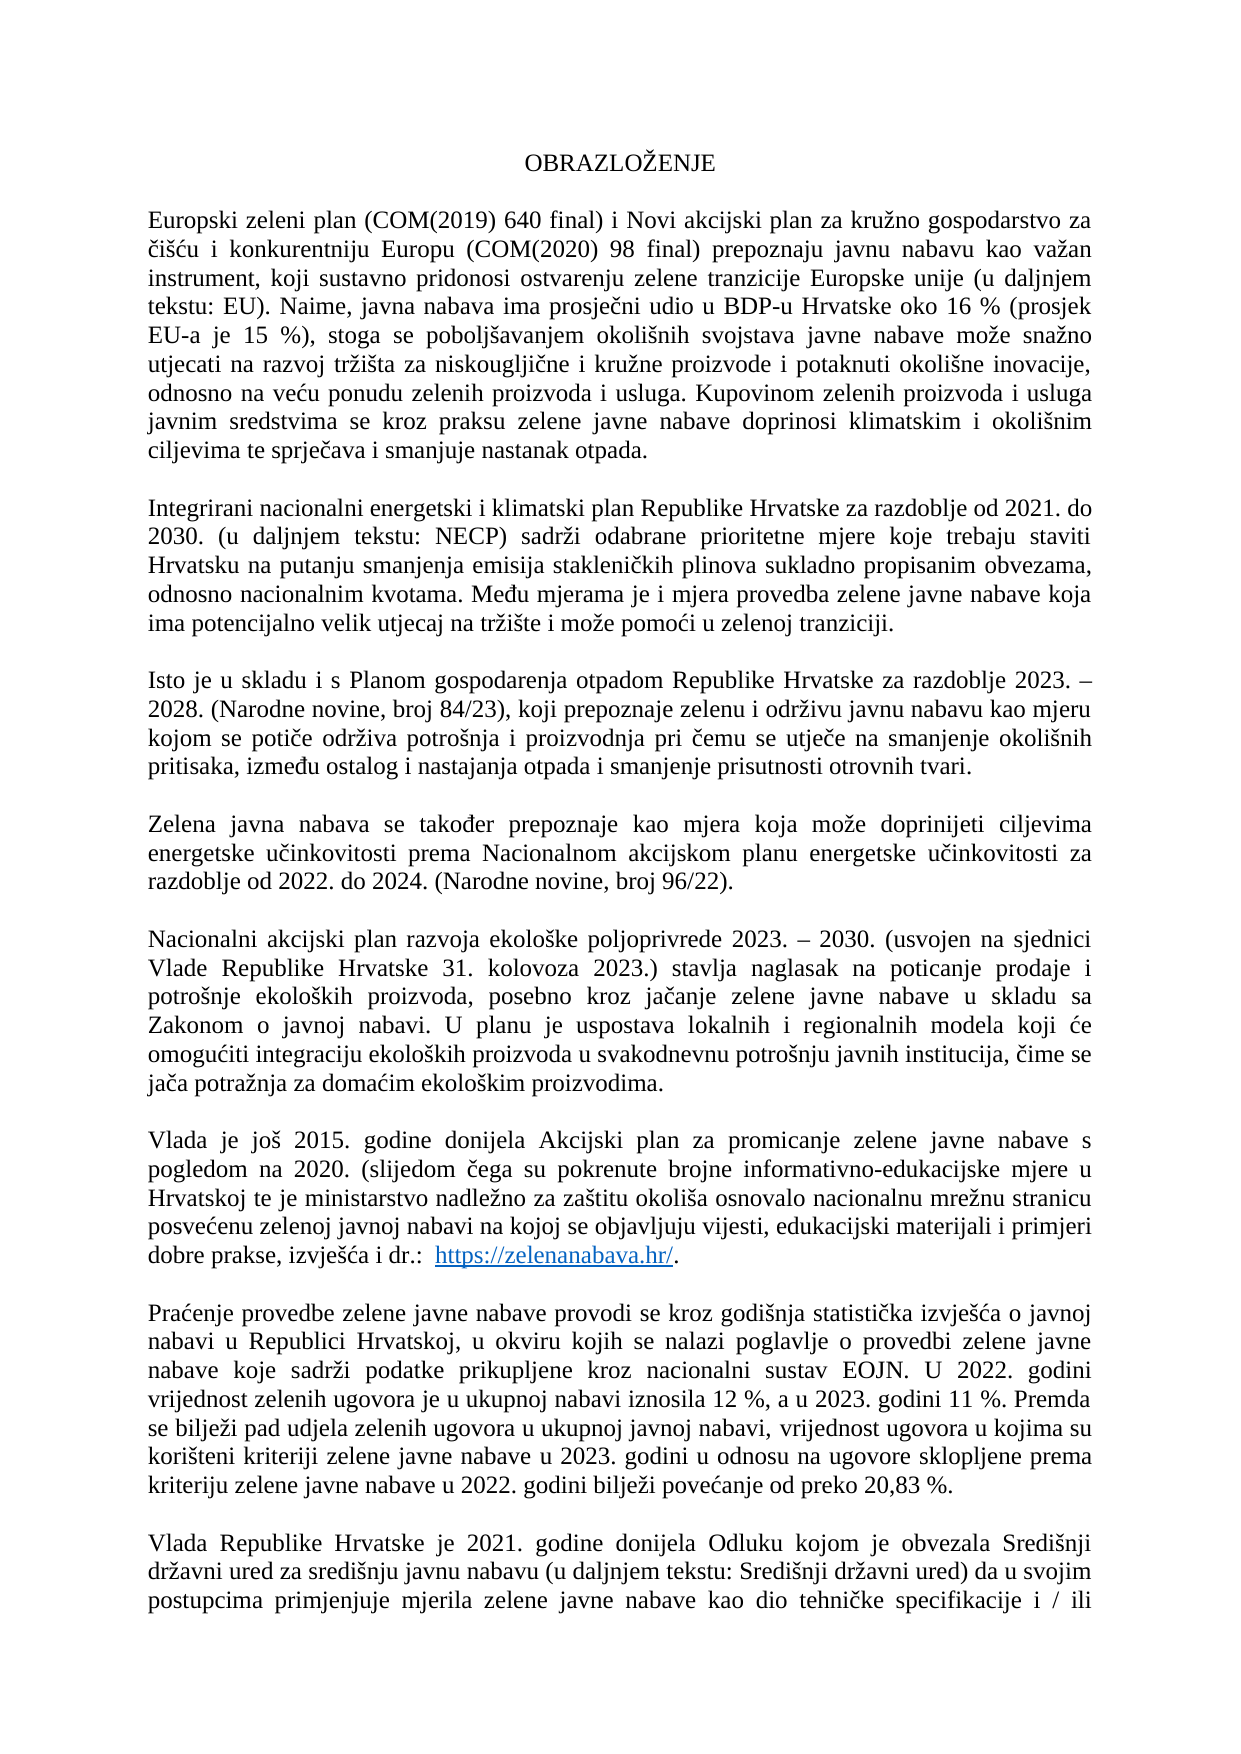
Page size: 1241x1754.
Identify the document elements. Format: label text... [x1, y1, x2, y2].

text Integrirani nacionalni energetski i klimatski plan Republike Hrvatske za razdoblje od 2021. do 2030. (u daljnjem tekstu: NECP) sadrži odabrane prioritetne mjere koje trebaju staviti Hrvatsku na putanju smanjenja emisija stakleničkih plinova sukladno propisanim obvezama, odnosno nacionalnim kvotama. Među mjerama je i mjera provedba zelene javne nabave koja ima potencijalno velik utjecaj na tržište i može pomoći u zelenoj tranziciji. [148, 493, 1093, 636]
text Europski zeleni plan (COM(2019) 640 final) i Novi akcijski plan za kružno gospodarstvo za čišću i konkurentniju Europu (COM(2020) 98 final) prepoznaju javnu nabavu kao važan instrument, koji sustavno pridonosi ostvarenju zelene tranzicije Europske unije (u daljnjem tekstu: EU). Naime, javna nabava ima prosječni udio u BDP-u Hrvatske oko 16 % (prosjek EU-a je 15 %), stoga se poboljšavanjem okolišnih svojstava javne nabave može snažno utjecati na razvoj tržišta za niskougljične i kružne proizvode i potaknuti okolišne inovacije, odnosno na veću ponudu zelenih proizvoda i usluga. Kupovinom zelenih proizvoda i usluga javnim sredstvima se kroz praksu zelene javne nabave doprinosi klimatskim i okolišnim ciljevima te sprječava i smanjuje nastanak otpada. [148, 205, 1093, 464]
text Praćenje provedbe zelene javne nabave provodi se kroz godišnja statistička izvješća o javnoj nabavi u Republici Hrvatskoj, u okviru kojih se nalazi poglavlje o provedbi zelene javne nabave koje sadrži podatke prikupljene kroz nacionalni sustav EOJN. U 2022. godini vrijednost zelenih ugovora je u ukupnoj nabavi iznosila 12 %, a u 2023. godini 11 %. Premda se bilježi pad udjela zelenih ugovora u ukupnoj javnoj nabavi, vrijednost ugovora u kojima su korišteni kriteriji zelene javne nabave u 2023. godini u odnosu na ugovore sklopljene prema kriteriju zelene javne nabave u 2022. godini bilježi povećanje od preko 20,83 %. [148, 1298, 1093, 1499]
text Nacionalni akcijski plan razvoja ekološke poljoprivrede 2023. – 2030. (usvojen na sjednici Vlade Republike Hrvatske 31. kolovoza 2023.) stavlja naglasak na poticanje prodaje i potrošnje ekoloških proizvoda, posebno kroz jačanje zelene javne nabave u skladu sa Zakonom o javnoj nabavi. U planu je uspostava lokalnih i regionalnih modela koji će omogućiti integraciju ekoloških proizvoda u svakodnevnu potrošnju javnih institucija, čime se jača potražnja za domaćim ekološkim proizvodima. [148, 924, 1093, 1096]
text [148, 1528, 1093, 1614]
text Isto je u skladu i s Planom gospodarenja otpadom Republike Hrvatske za razdoblje 2023. – 2028. (Narodne novine, broj 84/23), koji prepoznaje zelenu i održivu javnu nabavu kao mjeru kojom se potiče održiva potrošnja i proizvodnja pri čemu se utječe na smanjenje okolišnih pritisaka, između ostalog i nastajanja otpada i smanjenje prisutnosti otrovnih tvari. [148, 665, 1093, 780]
text Vlada je još 2015. godine donijela Akcijski plan za promicanje zelene javne nabave s pogledom na 2020. (slijedom čega su pokrenute brojne informativno-edukacijske mjere u Hrvatskoj te je ministarstvo nadležno za zaštitu okoliša osnovalo nacionalnu mrežnu stranicu posvećenu zelenoj javnoj nabavi na kojoj se objavljuju vijesti, edukacijski materijali i primjeri dobre prakse, izvješća i dr.: https://zelenanabava.hr/. [148, 1125, 1093, 1269]
text OBRAZLOŽENJE [148, 148, 1093, 176]
text Zelena javna nabava se također prepoznaje kao mjera koja može doprinijeti ciljevima energetske učinkovitosti prema Nacionalnom akcijskom planu energetske učinkovitosti za razdoblje od 2022. do 2024. (Narodne novine, broj 96/22). [148, 809, 1093, 895]
